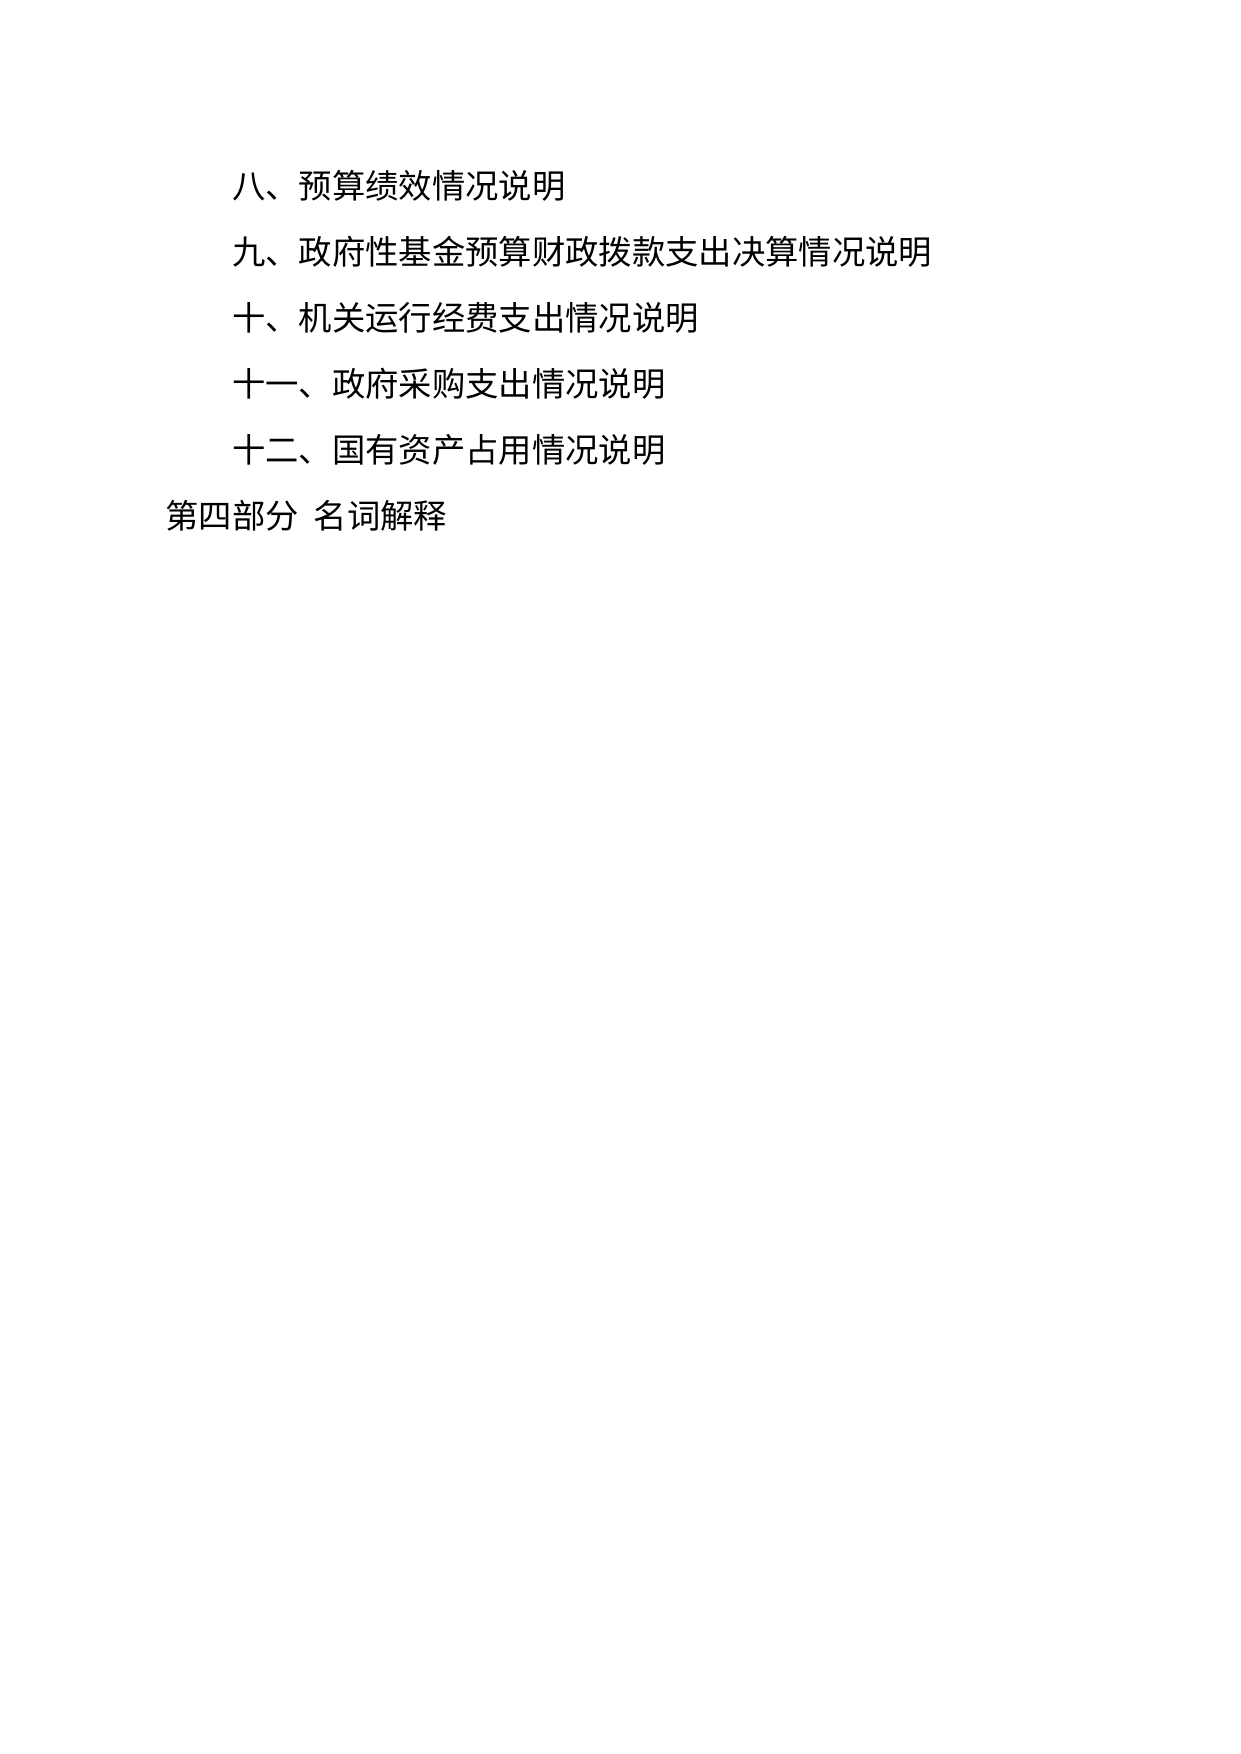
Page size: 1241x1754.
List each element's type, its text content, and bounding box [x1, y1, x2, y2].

text 十、机关运行经费支出情况说明 [165, 283, 1081, 349]
text 十二、国有资产占用情况说明 [165, 415, 1081, 481]
text 十一、政府采购支出情况说明 [165, 349, 1081, 415]
text 九、政府性基金预算财政拨款支出决算情况说明 [165, 217, 1081, 283]
text 第四部分 名词解释 [165, 481, 1081, 547]
text 八、预算绩效情况说明 [165, 151, 1081, 217]
